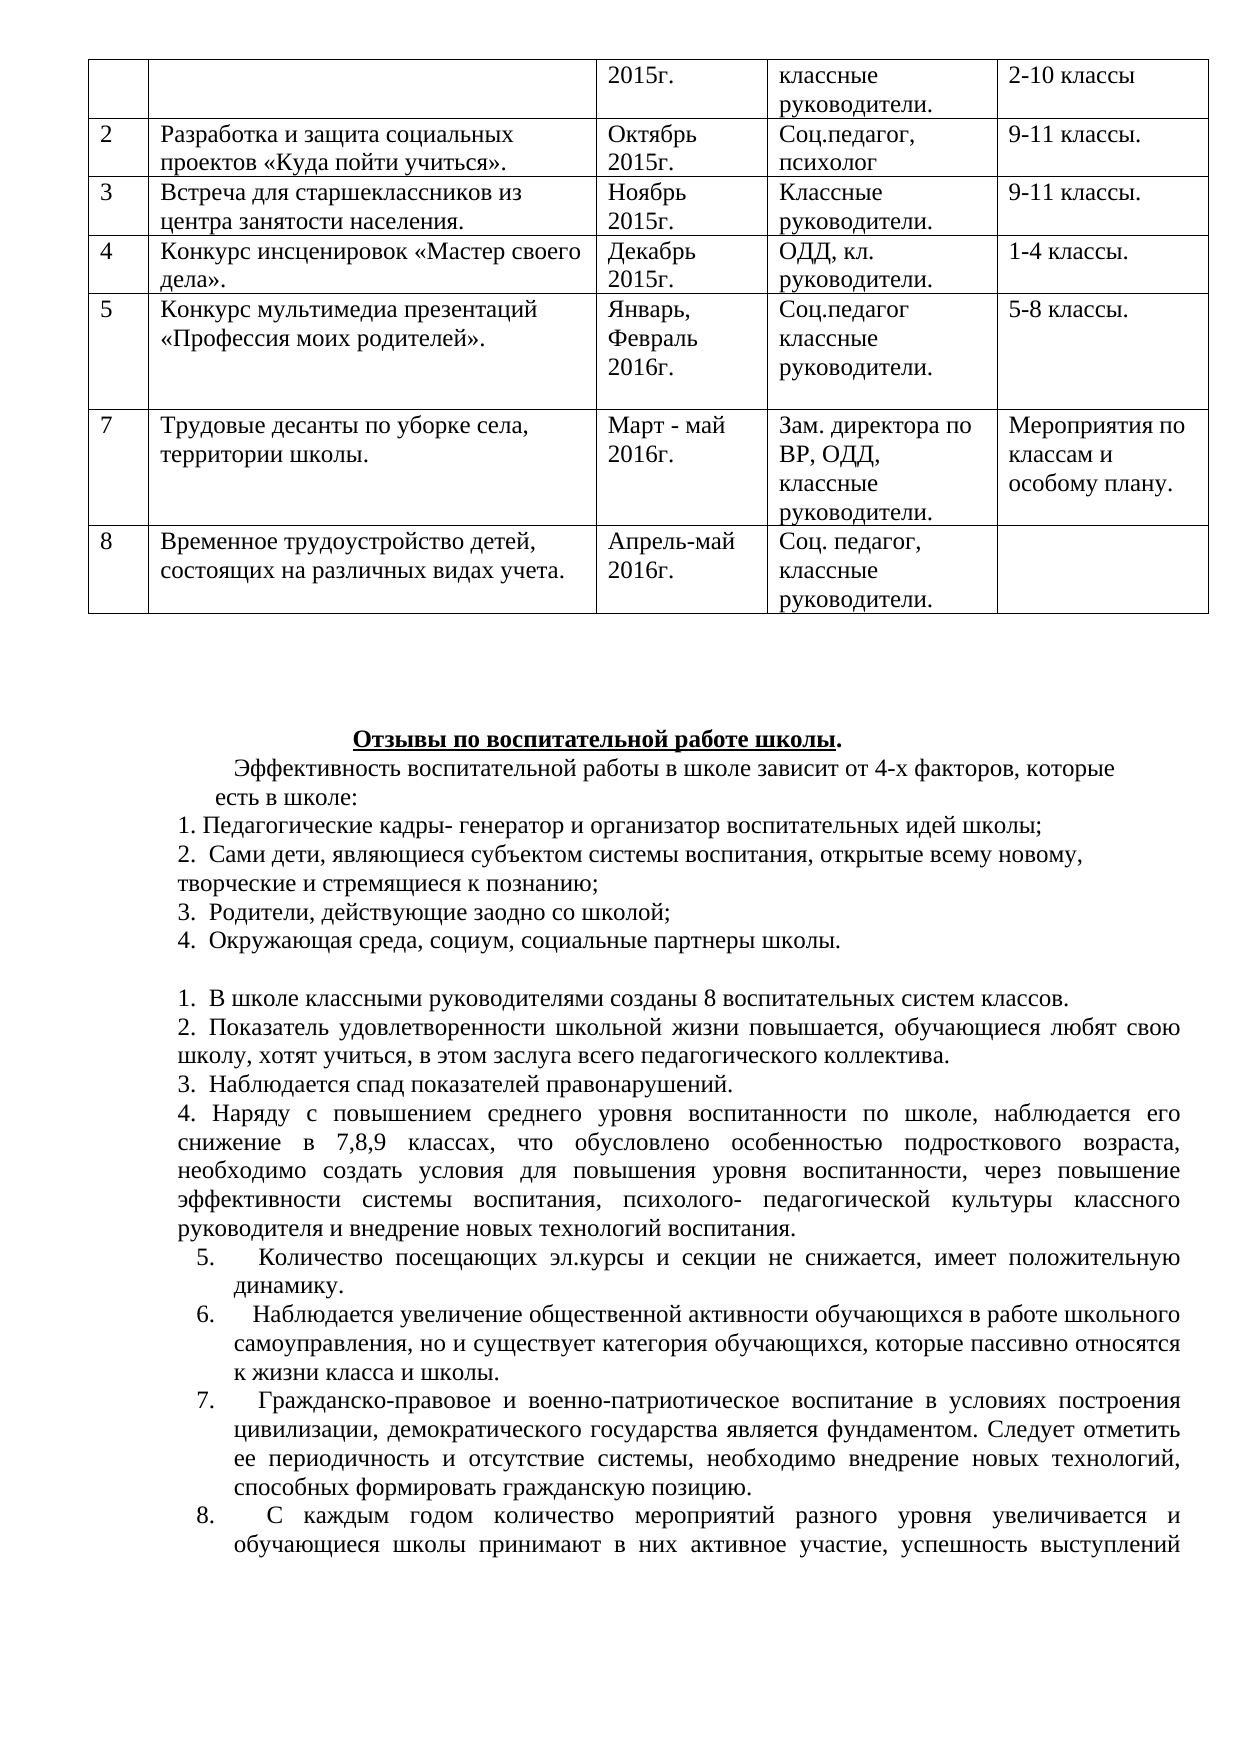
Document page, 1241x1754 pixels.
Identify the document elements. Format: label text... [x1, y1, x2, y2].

table_cell 1-4 классы. [998, 236, 1208, 293]
table_cell 8 [89, 526, 148, 613]
text 4. Наряду с повышением среднего уровня воспитанности по школе, наблюдается его снижение в 7,8,9 классах, что обусловлено особенностью подросткового возраста, необходимо создать условия для повышения уровня воспитанности, через повышение эффективности системы воспитания, психолого- педагогической культуры классного руководителя и внедрение новых технологий воспитания. [177, 1098, 1181, 1242]
text есть в школе: [177, 782, 1181, 810]
table_cell 5-8 классы. [998, 294, 1208, 409]
text 6. Наблюдается увеличение общественной активности обучающихся в работе школьного самоуправления, но и существует категория обучающихся, которые пассивно относятся к жизни класса и школы. [196, 1299, 1181, 1385]
table_cell 5 [89, 294, 148, 409]
text 3. Наблюдается спад показателей правонарушений. [177, 1069, 1181, 1098]
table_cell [998, 60, 1208, 118]
table_cell Соц.педагог классные руководители. [768, 294, 997, 409]
table_cell 9-11 классы. [998, 177, 1208, 235]
table_cell Ноябрь 2015г. [597, 177, 767, 235]
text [196, 1500, 1181, 1558]
table_cell Апрель-май 2016г. [597, 526, 767, 613]
table_cell Октябрь 2015г. [597, 119, 767, 176]
table_cell Временное трудоустройство детей, состоящих на различных видах учета. [149, 526, 596, 613]
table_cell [149, 60, 596, 118]
table_cell 7 [89, 410, 148, 525]
table_cell Конкурс мультимедиа презентаций «Профессия моих родителей». [149, 294, 596, 409]
table_cell Январь, Февраль 2016г. [597, 294, 767, 409]
text 2. Показатель удовлетворенности школьной жизни повышается, обучающиеся любят свою школу, хотят учиться, в этом заслуга всего педагогического коллектива. [177, 1012, 1181, 1069]
text 4. Окружающая среда, социум, социальные партнеры школы. [177, 925, 1181, 954]
text 2. Сами дети, являющиеся субъектом системы воспитания, открытые всему новому, творческие и стремящиеся к познанию; [177, 839, 1181, 897]
table_cell Трудовые десанты по уборке села, территории школы. [149, 410, 596, 525]
text 1. В школе классными руководителями созданы 8 воспитательных систем классов. [177, 983, 1181, 1012]
table_cell 9-11 классы. [998, 119, 1208, 176]
text 5. Количество посещающих эл.курсы и секции не снижается, имеет положительную динамику. [196, 1242, 1181, 1299]
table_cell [597, 60, 767, 118]
table_cell Мероприятия по классам и особому плану. [998, 410, 1208, 525]
table_cell Встреча для старшеклассников из центра занятости населения. [149, 177, 596, 235]
text Отзывы по воспитательной работе школы. [177, 724, 1181, 753]
text 3. Родители, действующие заодно со школой; [177, 897, 1181, 925]
table_cell [998, 526, 1208, 613]
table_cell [768, 60, 997, 118]
text 1. Педагогические кадры- генератор и организатор воспитательных идей школы; [177, 810, 1181, 839]
table_cell Зам. директора по ВР, ОДД, классные руководители. [768, 410, 997, 525]
table_cell 3 [89, 177, 148, 235]
table_cell Соц.педагог, психолог [768, 119, 997, 176]
table_cell Декабрь 2015г. [597, 236, 767, 293]
table_cell 1 [89, 60, 148, 118]
text 7. Гражданско-правовое и военно-патриотическое воспитание в условиях построения цивилизации, демократического государства является фундаментом. Следует отметить ее периодичность и отсутствие системы, необходимо внедрение новых технологий, способных формировать гражданскую позицию. [196, 1385, 1181, 1500]
table_cell Март - май 2016г. [597, 410, 767, 525]
table_cell Разработка и защита социальных проектов «Куда пойти учиться». [149, 119, 596, 176]
table_cell ОДД, кл. руководители. [768, 236, 997, 293]
table_cell 2 [89, 119, 148, 176]
text Эффективность воспитательной работы в школе зависит от 4-х факторов, которые [177, 753, 1181, 782]
table_cell Конкурс инсценировок «Мастер своего дела». [149, 236, 596, 293]
table_cell Классные руководители. [768, 177, 997, 235]
table_cell 4 [89, 236, 148, 293]
table_cell Соц. педагог, классные руководители. [768, 526, 997, 613]
